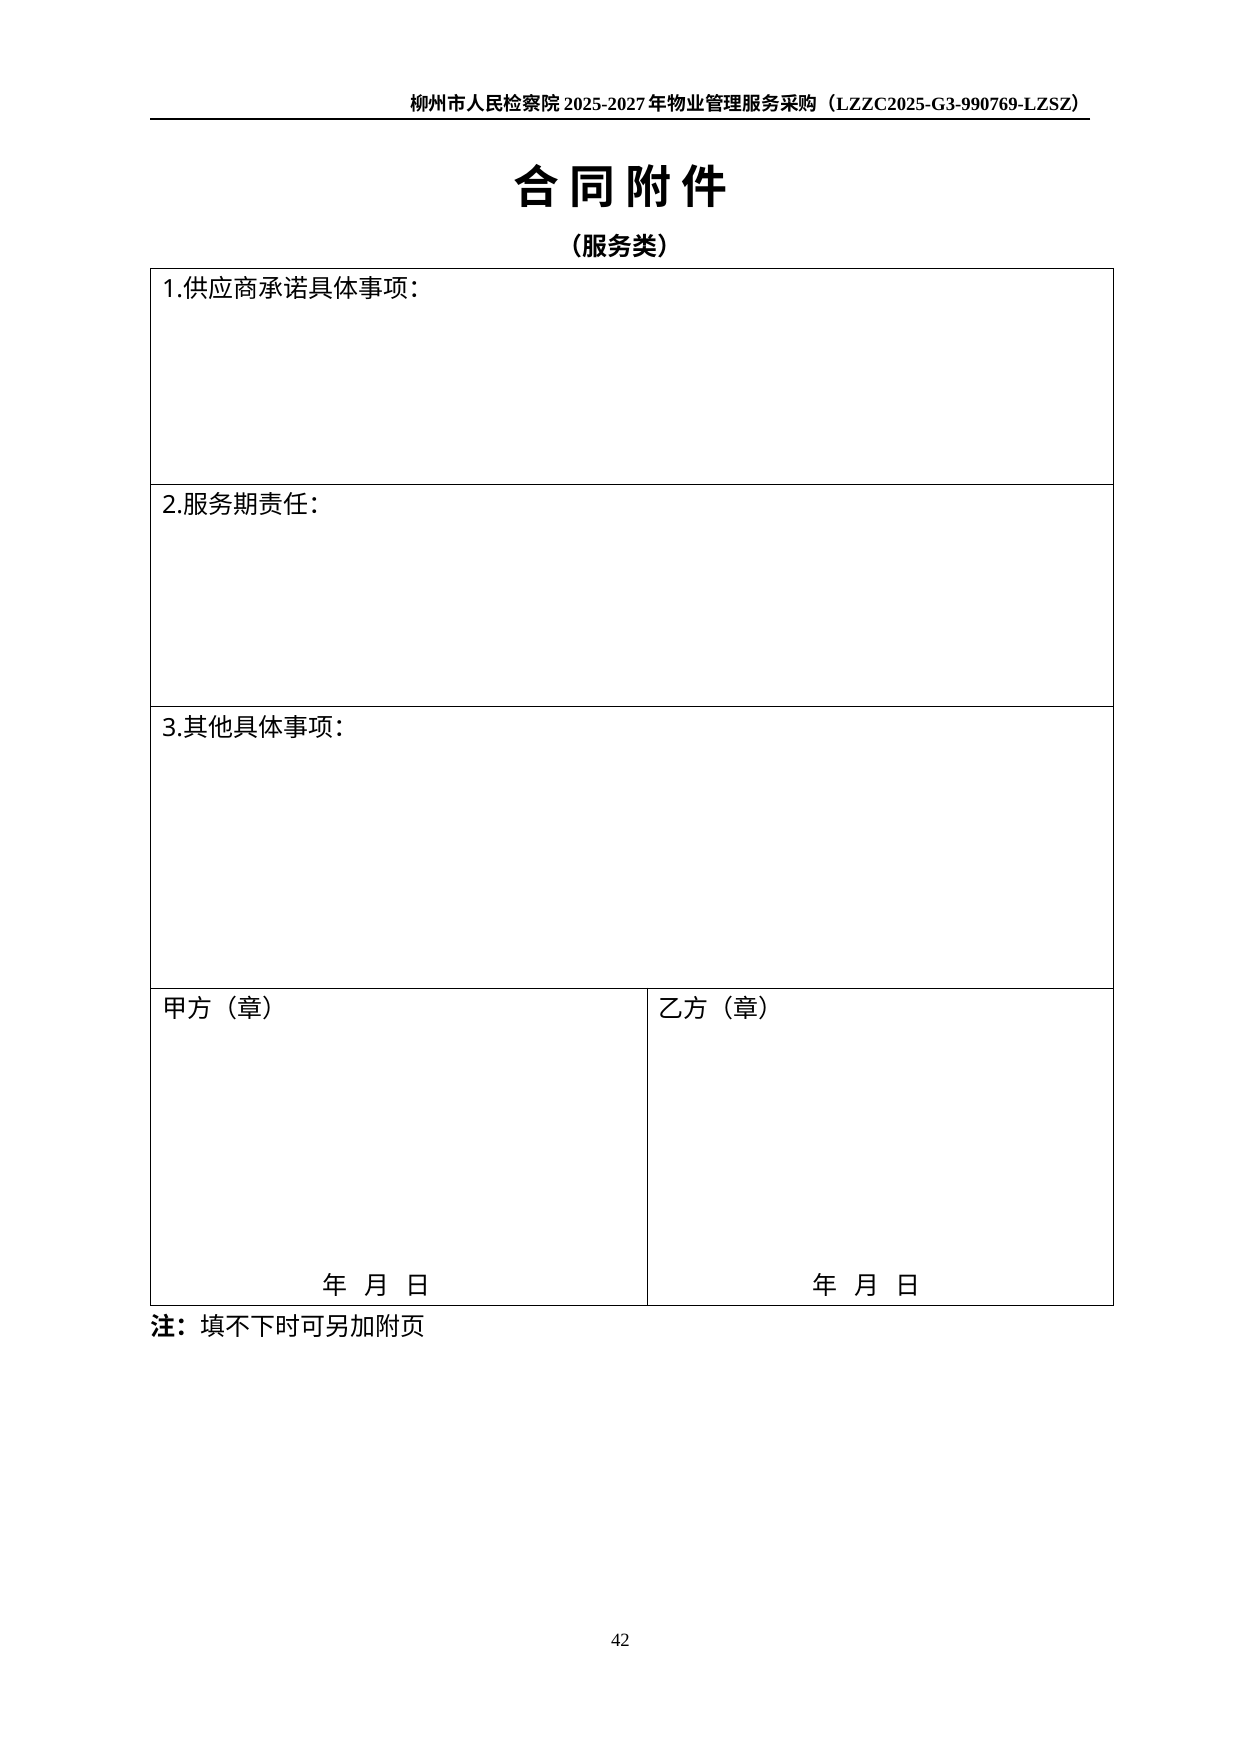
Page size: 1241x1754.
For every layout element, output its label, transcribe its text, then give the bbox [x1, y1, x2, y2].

table_cell 2.服务期责任： [151, 485, 1113, 706]
text 注：填不下时可另加附页 [150, 1306, 1090, 1342]
table_cell 甲方（章） 年 月 日 [151, 989, 647, 1305]
table_cell 3.其他具体事项： [151, 707, 1113, 987]
text （服务类） [150, 226, 1090, 262]
table_header 1.供应商承诺具体事项： [151, 269, 1113, 484]
text 合 同 附 件 [150, 150, 1090, 216]
table_cell 乙方（章） 年 月 日 [648, 989, 1113, 1305]
